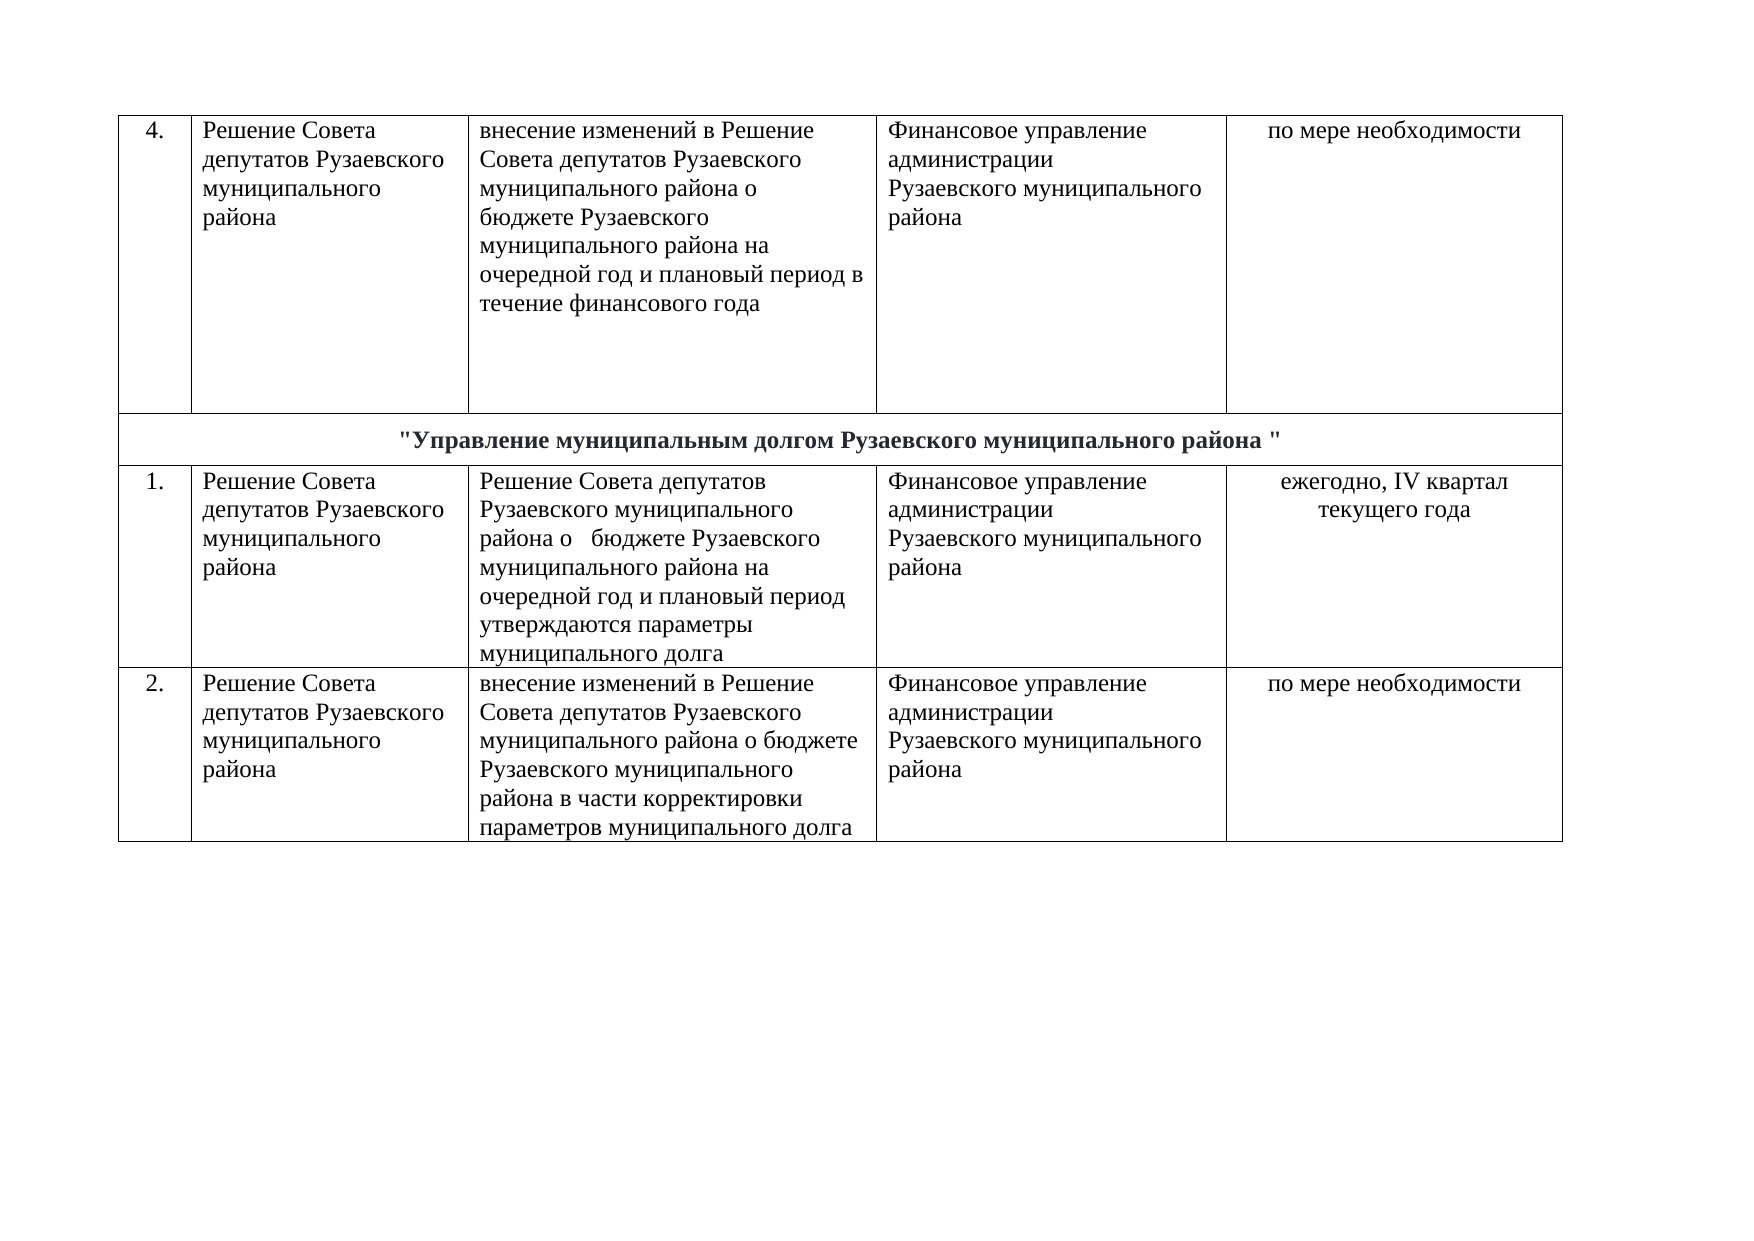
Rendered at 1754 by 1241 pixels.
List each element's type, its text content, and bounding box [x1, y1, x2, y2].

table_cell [192, 116, 468, 412]
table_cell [877, 116, 1226, 412]
table_cell 2. [119, 668, 191, 841]
table_cell 1. [119, 466, 191, 667]
table_cell Решение Совета депутатов Рузаевского муниципального района [192, 466, 468, 667]
table_cell Решение Совета депутатов Рузаевского муниципального района [192, 668, 468, 841]
table_cell 4. [119, 116, 191, 412]
table_cell по мере необходимости [1227, 668, 1562, 841]
table_cell внесение изменений в Решение Совета депутатов Рузаевского муниципального района о бюджете Рузаевского муниципального района на очередной год и плановый период в течение финансового года [469, 116, 876, 412]
table_cell Решение Совета депутатов Рузаевского муниципального района о бюджете Рузаевского муниципального района на очередной год и плановый период утверждаются параметры муниципального долга [469, 466, 876, 667]
table_cell ежегодно, IV квартал текущего года [1227, 466, 1562, 667]
table_cell Финансовое управление администрации Рузаевского муниципального района [877, 668, 1226, 841]
table_cell "Управление муниципальным долгом Рузаевского муниципального района " [119, 414, 1562, 465]
table_cell Финансовое управление администрации Рузаевского муниципального района [877, 466, 1226, 667]
table_cell по мере необходимости [1227, 116, 1562, 412]
table_cell внесение изменений в Решение Совета депутатов Рузаевского муниципального района о бюджете Рузаевского муниципального района в части корректировки параметров муниципального долга [469, 668, 876, 841]
